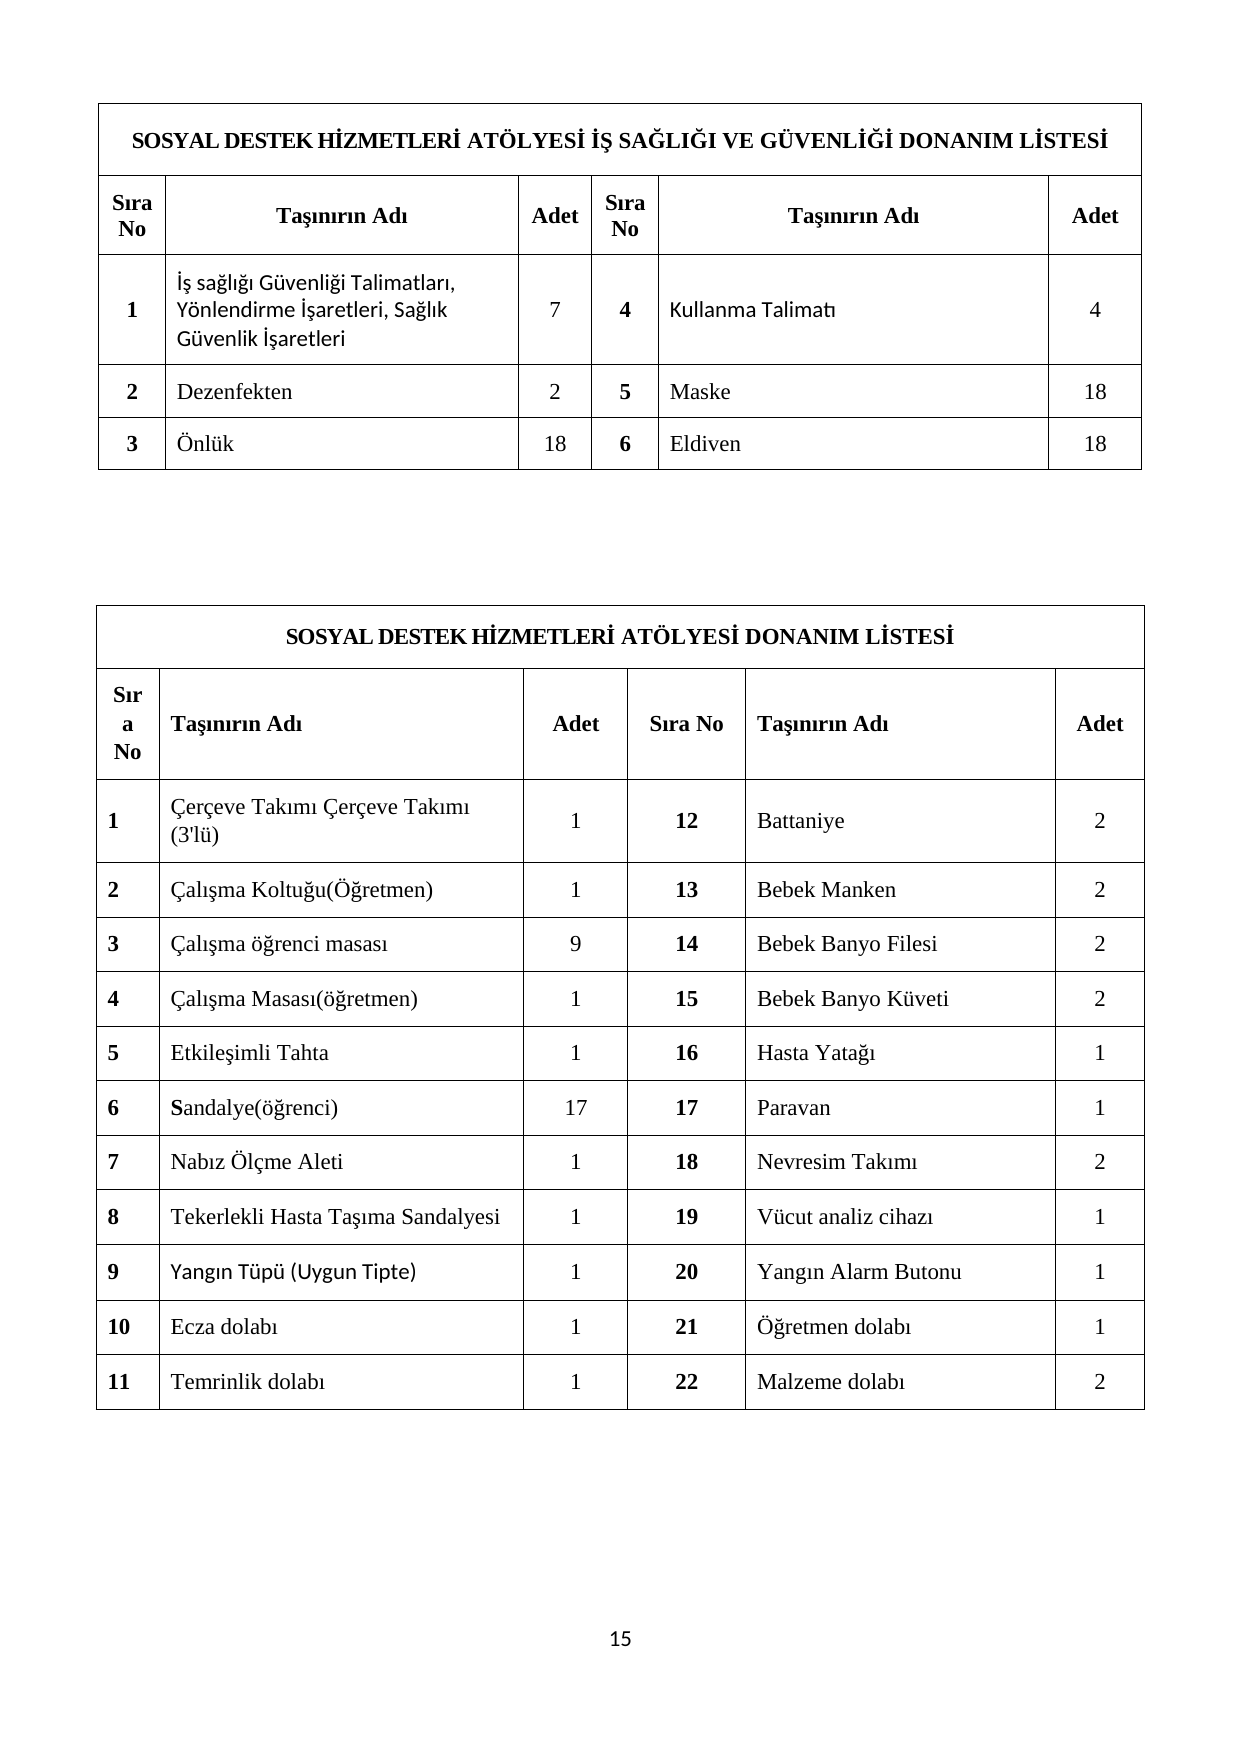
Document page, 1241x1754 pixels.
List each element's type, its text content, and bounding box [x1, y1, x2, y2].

table_cell 2 [97, 863, 159, 917]
table_cell Malzeme dolabı [746, 1355, 1055, 1409]
table_cell 1 [524, 1027, 627, 1080]
table_cell Dezenfekten [166, 365, 518, 417]
table_cell 11 [97, 1355, 159, 1409]
table_cell 5 [592, 365, 658, 417]
table_cell 16 [628, 1027, 745, 1080]
table_cell 14 [628, 918, 745, 971]
table_cell 15 [628, 972, 745, 1026]
table_cell 9 [524, 918, 627, 971]
table_cell 13 [628, 863, 745, 917]
table_cell Paravan [746, 1081, 1055, 1135]
table_cell 1 [524, 1301, 627, 1354]
table_cell Sıra No [628, 669, 745, 779]
table_cell 18 [628, 1136, 745, 1189]
table_cell 2 [1056, 780, 1144, 862]
table_cell 8 [97, 1190, 159, 1244]
table_cell Sıra No [97, 669, 159, 779]
table_cell Maske [659, 365, 1048, 417]
table_cell Bebek Banyo Küveti [746, 972, 1055, 1026]
table_cell Tekerlekli Hasta Taşıma Sandalyesi [160, 1190, 523, 1244]
table_cell 6 [97, 1081, 159, 1135]
table_header SOSYAL DESTEK HİZMETLERİ ATÖLYESİ DONANIM LİSTESİ [97, 606, 1144, 668]
table_cell Bebek Banyo Filesi [746, 918, 1055, 971]
table_cell 7 [97, 1136, 159, 1189]
table_cell 17 [628, 1081, 745, 1135]
table_cell Nabız Ölçme Aleti [160, 1136, 523, 1189]
table_cell 1 [524, 780, 627, 862]
table_cell Taşınırın Adı [746, 669, 1055, 779]
table_cell 1 [524, 972, 627, 1026]
table_cell Taşınırın Adı [160, 669, 523, 779]
table_cell 10 [97, 1301, 159, 1354]
table_cell Önlük [166, 418, 518, 469]
table_cell 1 [524, 1136, 627, 1189]
table_cell 1 [1056, 1027, 1144, 1080]
table_cell Çalışma Masası(öğretmen) [160, 972, 523, 1026]
table_cell 4 [1049, 255, 1141, 364]
table_cell 20 [628, 1245, 745, 1300]
table_cell 3 [97, 918, 159, 971]
table_cell Yangın Alarm Butonu [746, 1245, 1055, 1300]
table_cell Sıra No [99, 176, 165, 254]
table_cell Vücut analiz cihazı [746, 1190, 1055, 1244]
table_cell 3 [99, 418, 165, 469]
table_cell Sıra No [592, 176, 658, 254]
table_cell Çalışma öğrenci masası [160, 918, 523, 971]
table_cell 1 [1056, 1245, 1144, 1300]
table_cell 1 [97, 780, 159, 862]
table_cell İş sağlığı Güvenliği Talimatları, Yönlendirme İşaretleri, Sağlık Güvenlik İşaretleri [166, 255, 518, 364]
table_cell Adet [524, 669, 627, 779]
table_cell Kullanma Talimatı [659, 255, 1048, 364]
table_cell Bebek Manken [746, 863, 1055, 917]
table_cell 18 [1049, 365, 1141, 417]
table_cell Battaniye [746, 780, 1055, 862]
table_cell Çerçeve Takımı Çerçeve Takımı (3'lü) [160, 780, 523, 862]
table_cell 2 [1056, 1136, 1144, 1189]
table_cell Ecza dolabı [160, 1301, 523, 1354]
table_cell 1 [1056, 1190, 1144, 1244]
table_cell Adet [1049, 176, 1141, 254]
table_cell Adet [519, 176, 591, 254]
table_cell Öğretmen dolabı [746, 1301, 1055, 1354]
table_cell Yangın Tüpü (Uygun Tipte) [160, 1245, 523, 1300]
table_cell 2 [519, 365, 591, 417]
table_cell 2 [1056, 972, 1144, 1026]
table_cell Sandalye(öğrenci) [160, 1081, 523, 1135]
table_cell 1 [524, 1245, 627, 1300]
table_cell 7 [519, 255, 591, 364]
table_cell 2 [99, 365, 165, 417]
table_cell 22 [628, 1355, 745, 1409]
table_cell Taşınırın Adı [659, 176, 1048, 254]
table_cell 1 [524, 1190, 627, 1244]
table_cell Eldiven [659, 418, 1048, 469]
table_cell 4 [97, 972, 159, 1026]
table_cell Etkileşimli Tahta [160, 1027, 523, 1080]
table_cell 18 [1049, 418, 1141, 469]
table_cell Hasta Yatağı [746, 1027, 1055, 1080]
table_cell 12 [628, 780, 745, 862]
table_cell 1 [524, 1355, 627, 1409]
table_cell 18 [519, 418, 591, 469]
table_header SOSYAL DESTEK HİZMETLERİ ATÖLYESİ İŞ SAĞLIĞI VE GÜVENLİĞİ DONANIM LİSTESİ [99, 104, 1141, 175]
table_cell Adet [1056, 669, 1144, 779]
table_cell 1 [1056, 1301, 1144, 1354]
table_cell 2 [1056, 863, 1144, 917]
table_cell 17 [524, 1081, 627, 1135]
table_cell 2 [1056, 918, 1144, 971]
table_cell 4 [592, 255, 658, 364]
table_cell Taşınırın Adı [166, 176, 518, 254]
table_cell 6 [592, 418, 658, 469]
table_cell 1 [1056, 1081, 1144, 1135]
table_cell Nevresim Takımı [746, 1136, 1055, 1189]
table_cell 5 [97, 1027, 159, 1080]
table_cell Çalışma Koltuğu(Öğretmen) [160, 863, 523, 917]
table_cell Temrinlik dolabı [160, 1355, 523, 1409]
table_cell 9 [97, 1245, 159, 1300]
table_cell 1 [524, 863, 627, 917]
table_cell 19 [628, 1190, 745, 1244]
table_cell 1 [99, 255, 165, 364]
table_cell 2 [1056, 1355, 1144, 1409]
table_cell 21 [628, 1301, 745, 1354]
